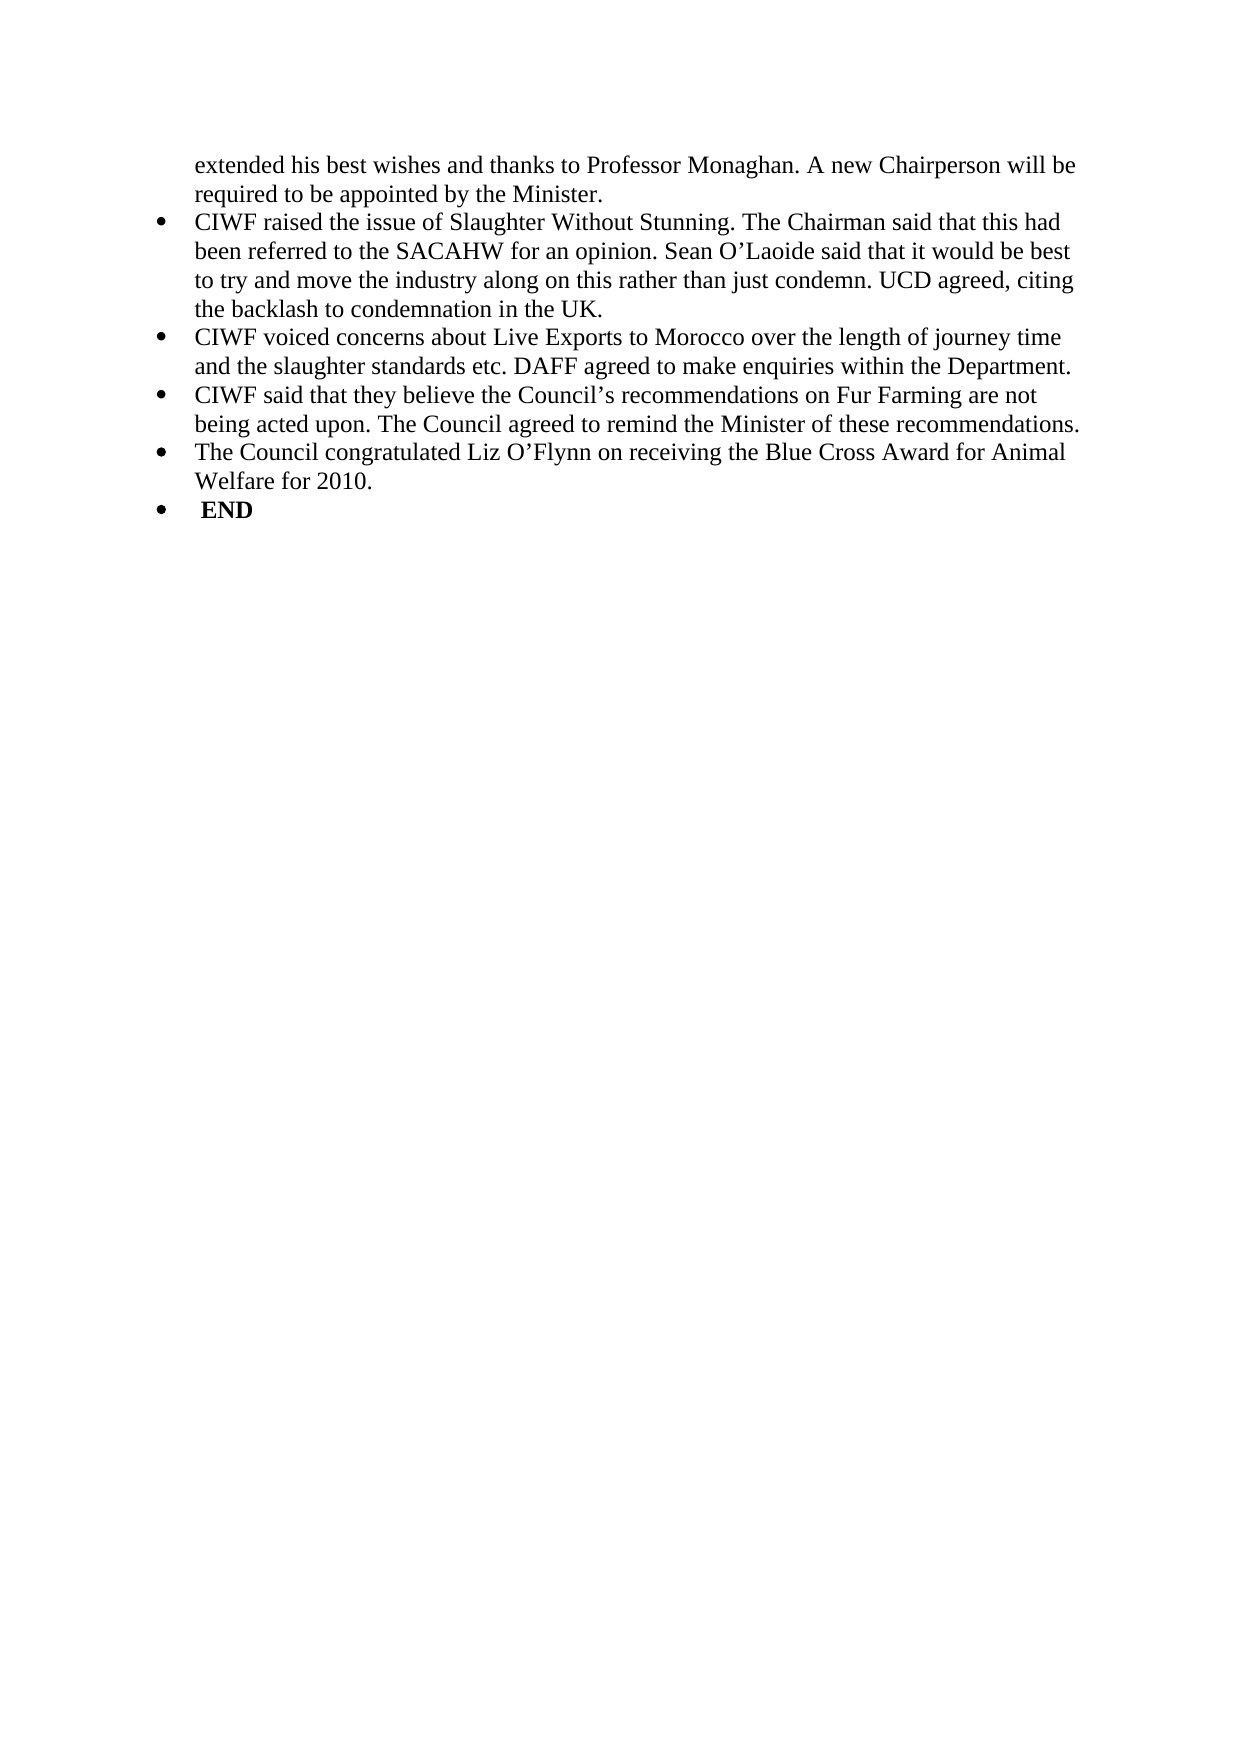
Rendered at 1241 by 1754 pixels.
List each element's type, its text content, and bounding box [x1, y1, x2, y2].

list CIWF voiced concerns about Live Exports to Morocco over the length of journey time and the slaughter standards etc. DAFF agreed to make enquiries within the Department. [157, 322, 1090, 380]
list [157, 150, 1090, 207]
list END [157, 495, 1090, 524]
list CIWF raised the issue of Slaughter Without Stunning. The Chairman said that this had been referred to the SACAHW for an opinion. Sean O’Laoide said that it would be best to try and move the industry along on this rather than just condemn. UCD agreed, citing the backlash to condemnation in the UK. [157, 207, 1090, 322]
list The Council congratulated Liz O’Flynn on receiving the Blue Cross Award for Animal Welfare for 2010. [157, 437, 1090, 495]
list CIWF said that they believe the Council’s recommendations on Fur Farming are not being acted upon. The Council agreed to remind the Minister of these recommendations. [157, 380, 1090, 437]
